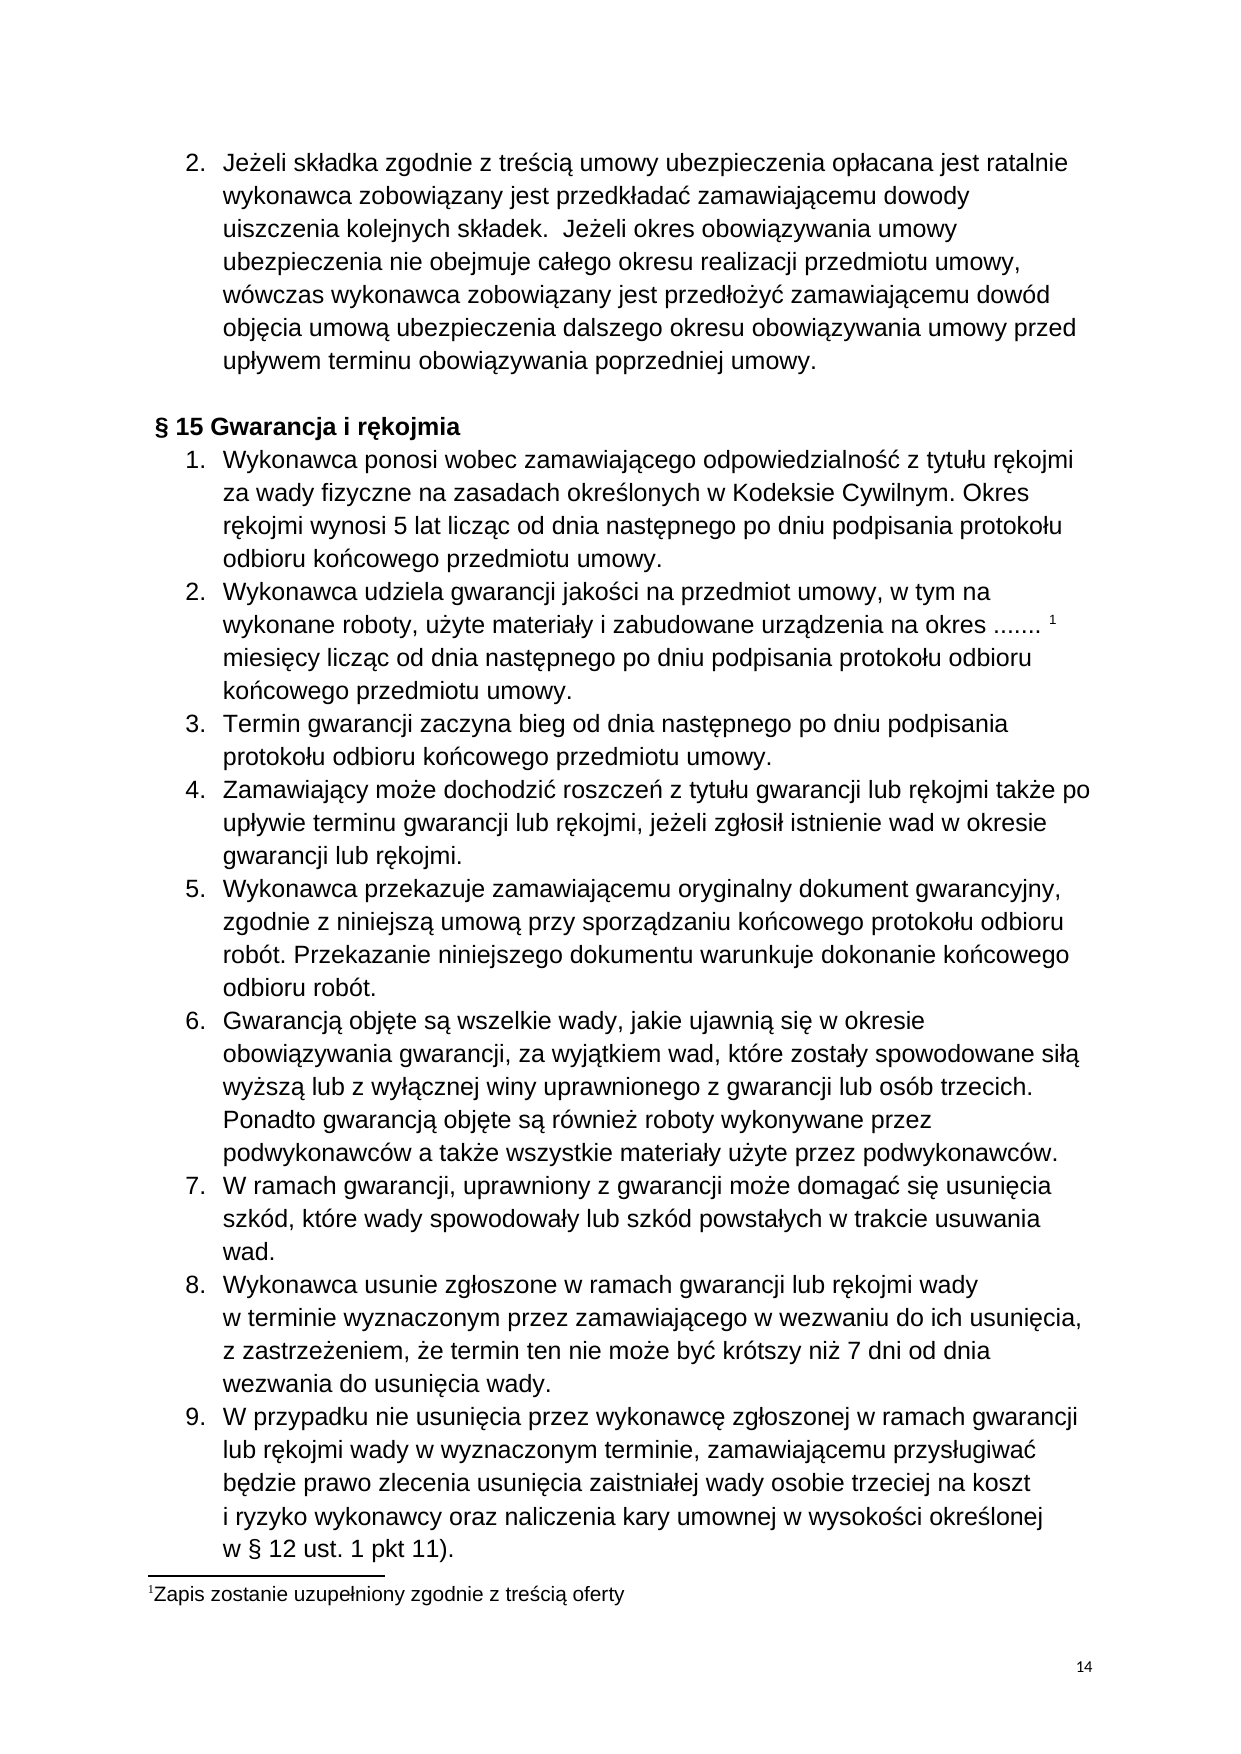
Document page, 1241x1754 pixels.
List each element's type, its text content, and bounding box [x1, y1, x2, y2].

list W ramach gwarancji, uprawniony z gwarancji może domagać się usunięcia szkód, które wady spowodowały lub szkód powstałych w trakcie usuwania wad. [185, 1171, 1093, 1266]
list Wykonawca ponosi wobec zamawiającego odpowiedzialność z tytułu rękojmi za wady fizyczne na zasadach określonych w Kodeksie Cywilnym. Okres rękojmi wynosi 5 lat licząc od dnia następnego po dniu podpisania protokołu odbioru końcowego przedmiotu umowy. [185, 445, 1093, 573]
list Gwarancją objęte są wszelkie wady, jakie ujawnią się w okresie obowiązywania gwarancji, za wyjątkiem wad, które zostały spowodowane siłą wyższą lub z wyłącznej winy uprawnionego z gwarancji lub osób trzecich. Ponadto gwarancją objęte są również roboty wykonywane przez podwykonawców a także wszystkie materiały użyte przez podwykonawców. [185, 1006, 1093, 1167]
list W przypadku nie usunięcia przez wykonawcę zgłoszonej w ramach gwarancji lub rękojmi wady w wyznaczonym terminie, zamawiającemu przysługiwać będzie prawo zlecenia usunięcia zaistniałej wady osobie trzeciej na koszt i ryzyko wykonawcy oraz naliczenia kary umownej w wysokości określonej w § 12 ust. 1 pkt 11). [185, 1402, 1093, 1563]
list Wykonawca udziela gwarancji jakości na przedmiot umowy, w tym na wykonane roboty, użyte materiały i zabudowane urządzenia na okres ....... miesięcy licząc od dnia następnego po dniu podpisania protokołu odbioru końcowego przedmiotu umowy. [185, 577, 1093, 705]
list Zamawiający może dochodzić roszczeń z tytułu gwarancji lub rękojmi także po upływie terminu gwarancji lub rękojmi, jeżeli zgłosił istnienie wad w okresie gwarancji lub rękojmi. [185, 775, 1093, 870]
text § 15 Gwarancja i rękojmia [148, 412, 1093, 441]
list Wykonawca przekazuje zamawiającemu oryginalny dokument gwarancyjny, zgodnie z niniejszą umową przy sporządzaniu końcowego protokołu odbioru robót. Przekazanie niniejszego dokumentu warunkuje dokonanie końcowego odbioru robót. [185, 874, 1093, 1002]
list Termin gwarancji zaczyna bieg od dnia następnego po dniu podpisania protokołu odbioru końcowego przedmiotu umowy. [185, 709, 1093, 771]
list Wykonawca usunie zgłoszone w ramach gwarancji lub rękojmi wady w terminie wyznaczonym przez zamawiającego w wezwaniu do ich usunięcia, z zastrzeżeniem, że termin ten nie może być krótszy niż 7 dni od dnia wezwania do usunięcia wady. [185, 1270, 1093, 1398]
list Jeżeli składka zgodnie z treścią umowy ubezpieczenia opłacana jest ratalnie wykonawca zobowiązany jest przedkładać zamawiającemu dowody uiszczenia kolejnych składek. Jeżeli okres obowiązywania umowy ubezpieczenia nie obejmuje całego okresu realizacji przedmiotu umowy, wówczas wykonawca zobowiązany jest przedłożyć zamawiającemu dowód objęcia umową ubezpieczenia dalszego okresu obowiązywania umowy przed upływem terminu obowiązywania poprzedniej umowy. [185, 148, 1093, 374]
